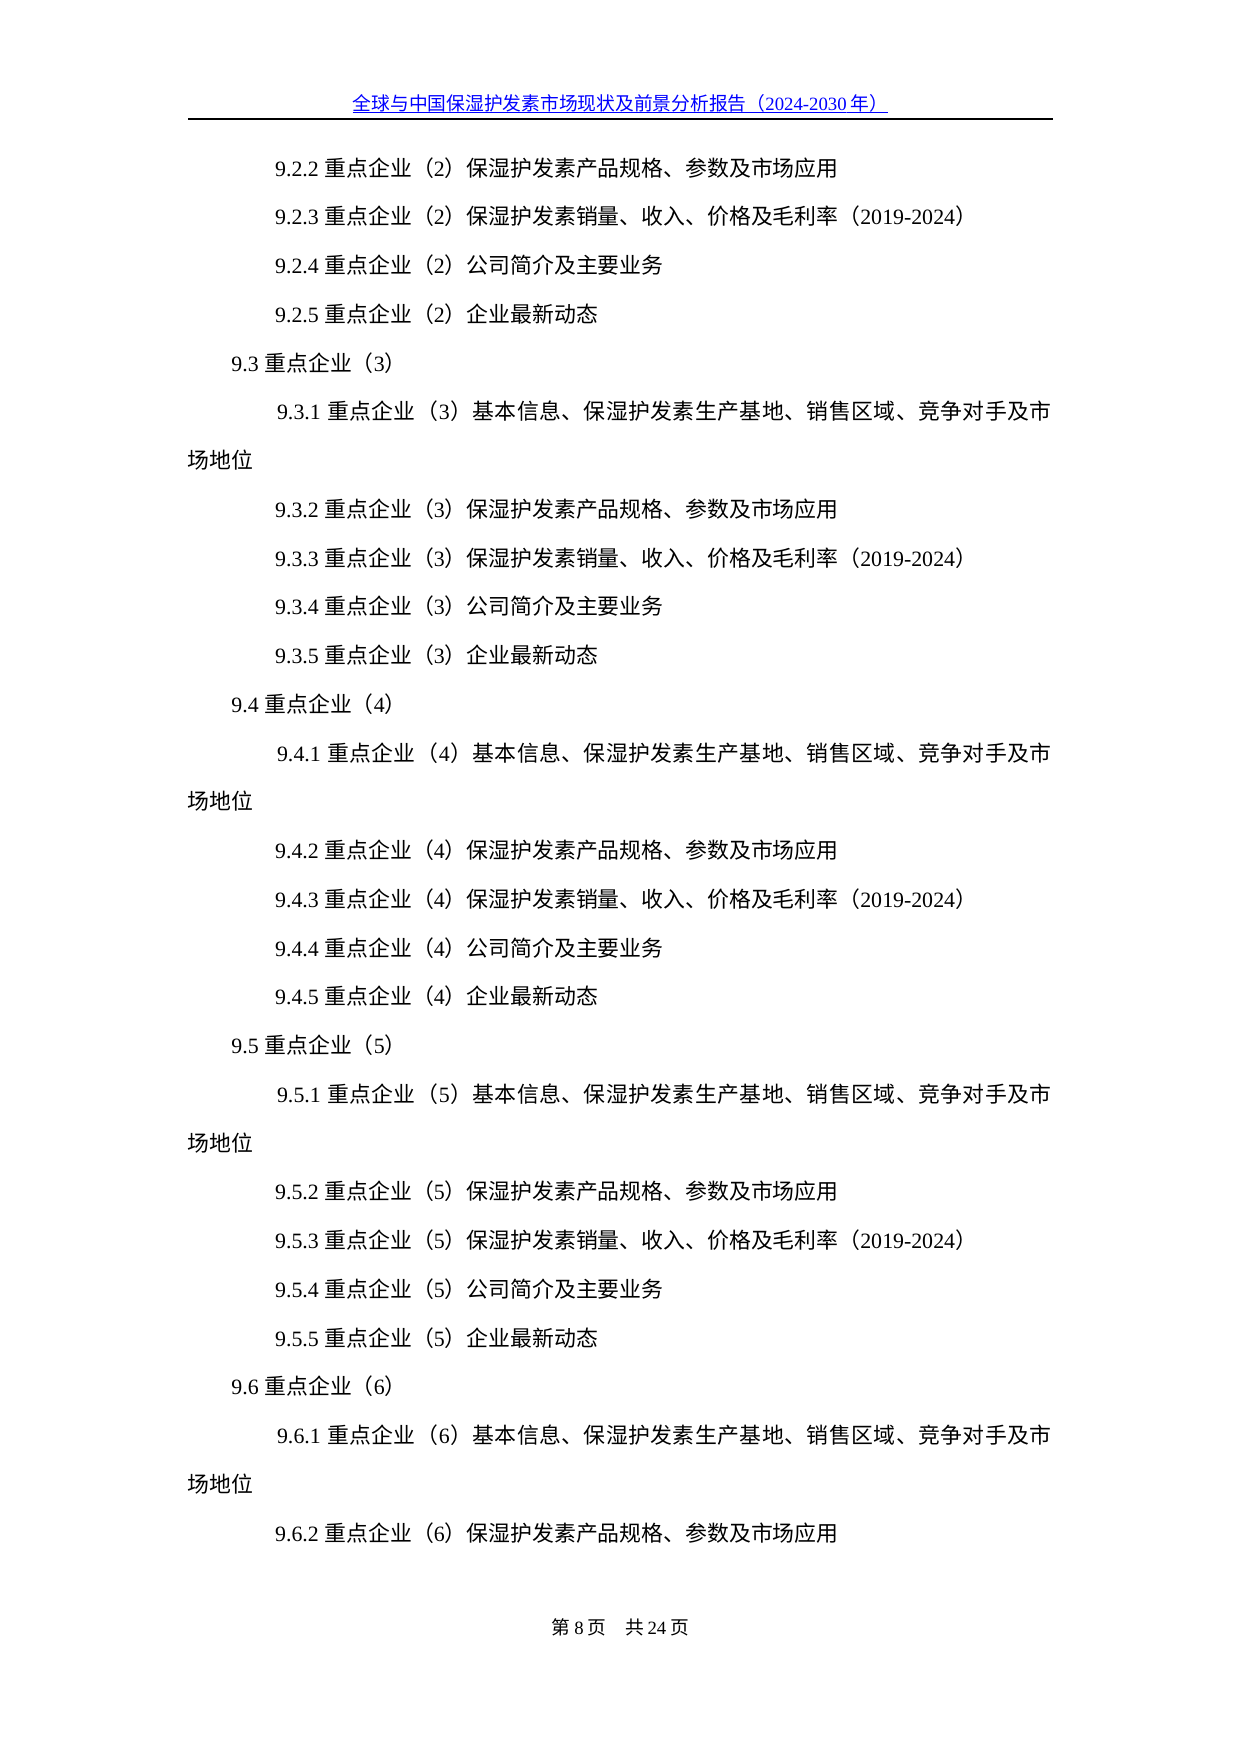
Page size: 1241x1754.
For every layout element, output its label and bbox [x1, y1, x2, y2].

text [187, 150, 1053, 1548]
